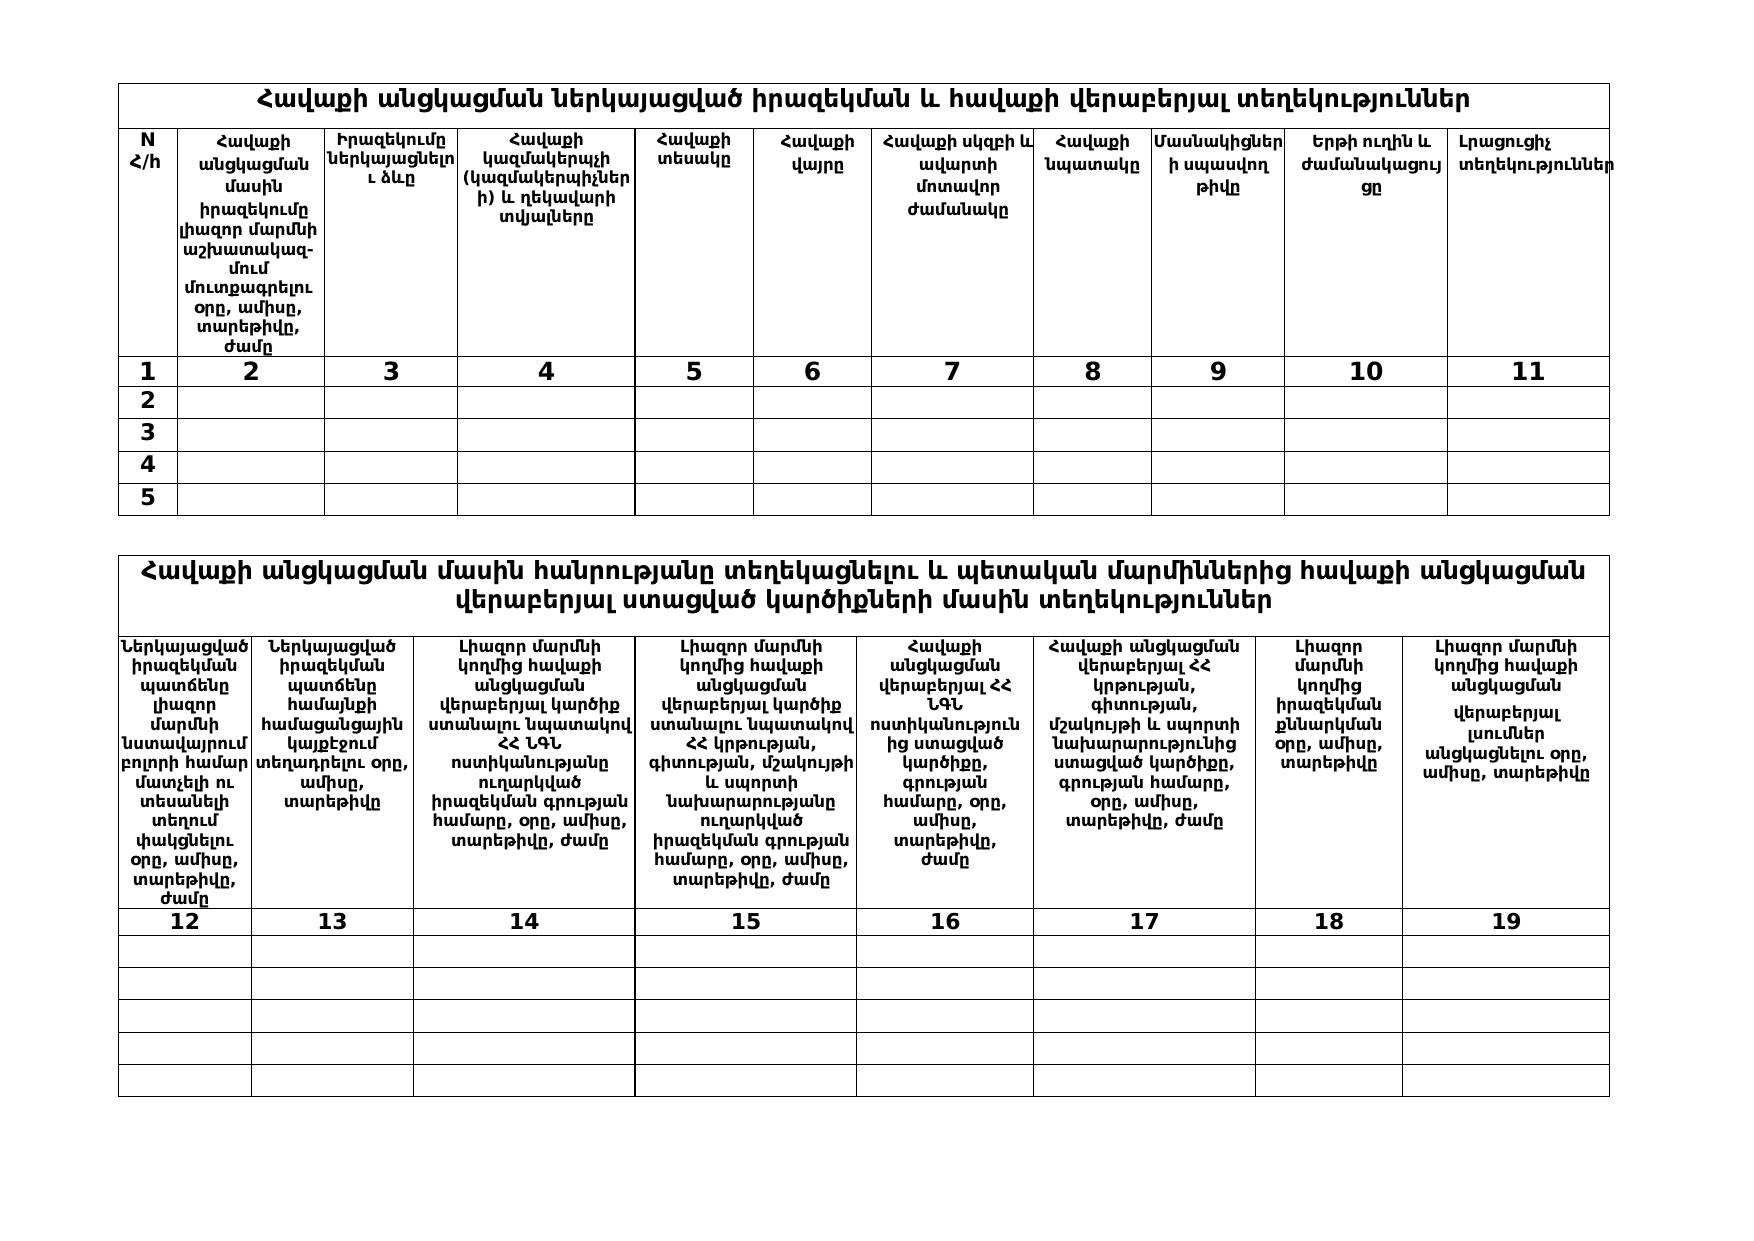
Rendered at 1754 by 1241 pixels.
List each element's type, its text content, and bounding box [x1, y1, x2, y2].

table_cell Ներկայացված իրազեկման պատճենը լիազոր մարմնի նստավայրում բոլորի համար մատչելի ու տեսանելի տեղում փակցնելու օրը, ամիսը, տարեթիվը, ժամը [119, 637, 251, 908]
table_header Հավաքի անցկացման ներկայացված իրազեկման և հավաքի վերաբերյալ տեղեկություններ [119, 84, 1609, 128]
table_cell [1256, 1065, 1402, 1096]
table_cell [1034, 936, 1255, 967]
table_cell 9 [1152, 357, 1284, 386]
table_cell [252, 968, 413, 999]
table_cell [872, 387, 1033, 418]
table_cell [636, 1033, 856, 1064]
table_cell 7 [872, 357, 1033, 386]
table_cell 2 [178, 357, 324, 386]
table_cell 12 [119, 909, 251, 935]
table_cell [325, 387, 457, 418]
table_cell [636, 1065, 856, 1096]
table_cell [458, 452, 634, 483]
table_cell 11 [1448, 357, 1609, 386]
table_cell [178, 452, 324, 483]
table_cell [636, 484, 753, 515]
table_cell Հավաքի անցկացման վերաբերյալ ՀՀ ՆԳՆ ոստիկանությունից ստացված կարծիքը, գրության համարը, օրը, ամիսը, տարեթիվը, ժամը [857, 637, 1033, 908]
table_cell [458, 387, 634, 418]
table_cell 5 [119, 484, 177, 515]
table_cell [1448, 387, 1609, 418]
table_cell [325, 419, 457, 451]
table_cell Լիազոր մարմնի կողմից հավաքի անցկացման վերաբերյալ կարծիք ստանալու նպատակով ՀՀ կրթության, գիտության, մշակույթի և սպորտի նախարարությանը ուղարկված իրազեկման գրության համարը, օրը, ամիսը, տարեթիվը, ժամը [636, 637, 856, 908]
table_cell [178, 484, 324, 515]
table_cell [1152, 387, 1284, 418]
table_cell [252, 1065, 413, 1096]
table_cell 4 [458, 357, 634, 386]
table_cell [857, 1033, 1033, 1064]
table_cell 1 [119, 357, 177, 386]
table_cell 2 [119, 387, 177, 418]
table_cell [414, 1065, 634, 1096]
table_cell [325, 452, 457, 483]
table_cell [414, 968, 634, 999]
table_cell [414, 936, 634, 967]
table_cell N Հ/հ [119, 129, 177, 356]
table_cell [458, 484, 634, 515]
table_cell Մասնակիցների սպասվող թիվը [1152, 129, 1284, 356]
table_cell [414, 1033, 634, 1064]
table_cell [1034, 387, 1151, 418]
table_cell Լիազոր մարմնի կողմից իրազեկման քննարկման օրը, ամիսը, տարեթիվը [1256, 637, 1402, 908]
table_cell [178, 387, 324, 418]
table_cell [325, 484, 457, 515]
table_cell [1034, 419, 1151, 451]
table_cell Լիազոր մարմնի կողմից հավաքի անցկացման վերաբերյալ լսումներ անցկացնելու օրը, ամիսը, տարեթիվը [1403, 637, 1609, 908]
table_cell [872, 452, 1033, 483]
table_cell [1285, 484, 1447, 515]
table_cell Երթի ուղին և ժամանակացույցը [1285, 129, 1447, 356]
table_cell Հավաքի տեսակը [636, 129, 753, 356]
table_cell [1034, 484, 1151, 515]
table_cell Հավաքի նպատակը [1034, 129, 1151, 356]
table_cell [1285, 387, 1447, 418]
table_cell [1256, 968, 1402, 999]
table_cell [1403, 968, 1609, 999]
table_cell [458, 419, 634, 451]
table_cell [1034, 968, 1255, 999]
table_cell [119, 1065, 251, 1096]
table_cell [119, 936, 251, 967]
table_cell 15 [636, 909, 856, 935]
table_cell [636, 419, 753, 451]
table_cell [636, 387, 753, 418]
table_cell [1403, 1065, 1609, 1096]
table_cell [252, 1000, 413, 1032]
table_cell [1448, 452, 1609, 483]
table_cell 4 [119, 452, 177, 483]
table_cell [1285, 452, 1447, 483]
table_cell Հավաքի անցկացման մասին իրազեկումը լիազոր մարմնի աշխատակազ-մում մուտքագրելու օրը, ամիսը, տարեթիվը, ժամը [178, 129, 324, 356]
table_cell 6 [754, 357, 871, 386]
table_cell [1152, 452, 1284, 483]
table_header Հավաքի անցկացման մասին հանրությանը տեղեկացնելու և պետական մարմիններից հավաքի անցկացման վերաբերյալ ստացված կարծիքների մասին տեղեկություններ [119, 556, 1609, 636]
table_cell [1034, 1000, 1255, 1032]
table_cell 5 [636, 357, 753, 386]
table_cell [1152, 419, 1284, 451]
table_cell Հավաքի կազմակերպչի (կազմակերպիչների) և ղեկավարի տվյալները [458, 129, 634, 356]
table_cell 3 [325, 357, 457, 386]
table_cell [1285, 419, 1447, 451]
table_cell [1256, 936, 1402, 967]
table_cell [636, 1000, 856, 1032]
table_cell [252, 936, 413, 967]
table_cell Հավաքի սկզբի և ավարտի մոտավոր ժամանակը [872, 129, 1033, 356]
table_cell [414, 1000, 634, 1032]
table_cell Լրացուցիչ տեղեկություններ [1448, 129, 1609, 356]
table_cell [1152, 484, 1284, 515]
table_cell [1034, 452, 1151, 483]
table_cell Հավաքի անցկացման վերաբերյալ ՀՀ կրթության, գիտության, մշակույթի և սպորտի նախարարությունից ստացված կարծիքը, գրության համարը, օրը, ամիսը, տարեթիվը, ժամը [1034, 637, 1255, 908]
table_cell 14 [414, 909, 634, 935]
table_cell 8 [1034, 357, 1151, 386]
table_cell [119, 1033, 251, 1064]
table_cell [119, 968, 251, 999]
table_cell Իրազեկումը ներկայացնելու ձևը [325, 129, 457, 356]
table_cell 13 [252, 909, 413, 935]
table_cell [754, 484, 871, 515]
table_cell 3 [119, 419, 177, 451]
table_cell [252, 1033, 413, 1064]
table_cell 10 [1285, 357, 1447, 386]
table_cell 18 [1256, 909, 1402, 935]
table_cell 16 [857, 909, 1033, 935]
table_cell 19 [1403, 909, 1609, 935]
table_cell [754, 452, 871, 483]
table_cell [1403, 1000, 1609, 1032]
table_cell 17 [1034, 909, 1255, 935]
table_cell [1403, 936, 1609, 967]
table_cell [636, 452, 753, 483]
table_cell [1403, 1033, 1609, 1064]
table_cell [754, 419, 871, 451]
table_cell [119, 1000, 251, 1032]
table_cell Ներկայացված իրազեկման պատճենը համայնքի համացանցային կայքէջում տեղադրելու օրը, ամիսը, տարեթիվը [252, 637, 413, 908]
table_cell [178, 419, 324, 451]
table_cell [857, 1065, 1033, 1096]
table_cell [857, 1000, 1033, 1032]
table_cell [1034, 1065, 1255, 1096]
table_cell Հավաքի վայրը [754, 129, 871, 356]
table_cell [1448, 419, 1609, 451]
table_cell [636, 968, 856, 999]
table_cell [872, 419, 1033, 451]
table_cell [754, 387, 871, 418]
table_cell [857, 968, 1033, 999]
table_cell [636, 936, 856, 967]
table_cell [1448, 484, 1609, 515]
table_cell [872, 484, 1033, 515]
table_cell [1256, 1033, 1402, 1064]
table_cell [1256, 1000, 1402, 1032]
table_cell [857, 936, 1033, 967]
table_cell Լիազոր մարմնի կողմից հավաքի անցկացման վերաբերյալ կարծիք ստանալու նպատակով ՀՀ ՆԳՆ ոստիկանությանը ուղարկված իրազեկման գրության համարը, օրը, ամիսը, տարեթիվը, ժամը [414, 637, 634, 908]
table_cell [1034, 1033, 1255, 1064]
